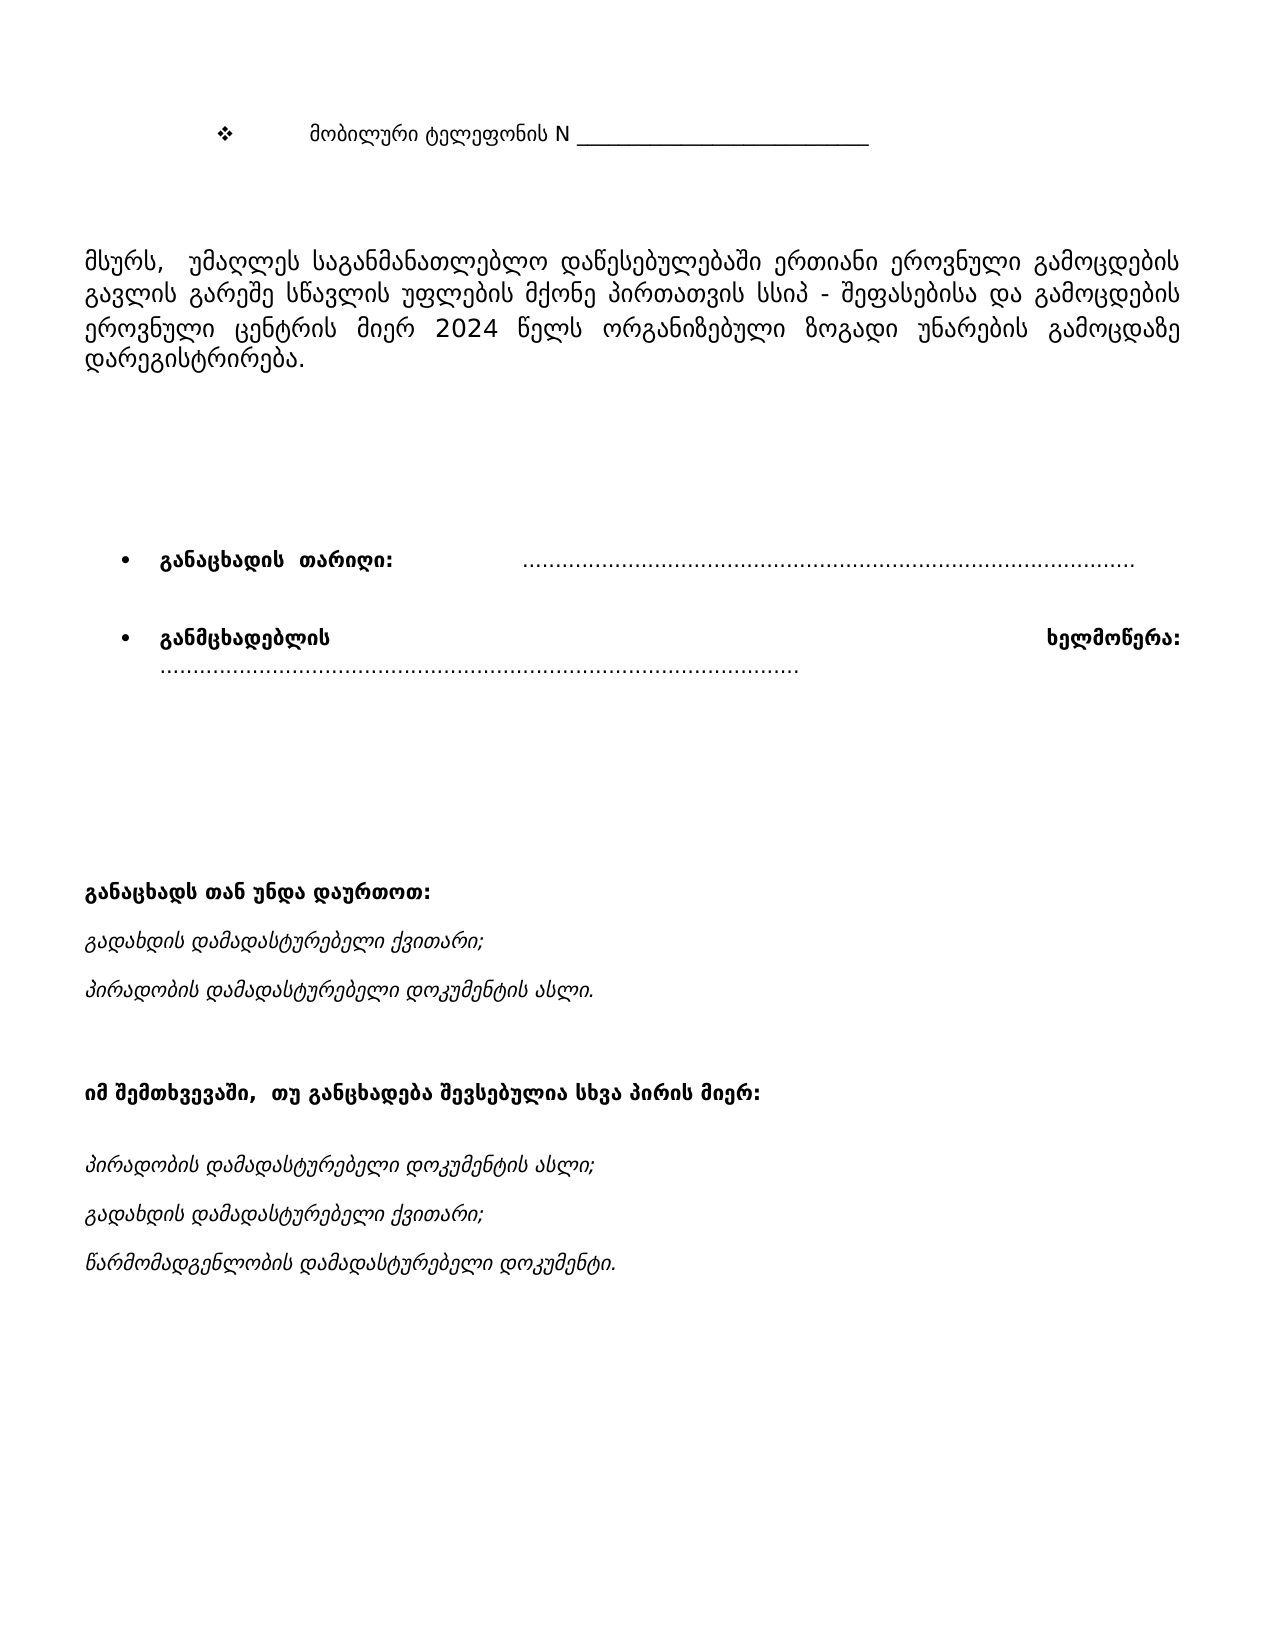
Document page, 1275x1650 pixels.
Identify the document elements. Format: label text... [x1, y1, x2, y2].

text წარმომადგენლობის დამადასტურებელი დოკუმენტი. [84, 1251, 1181, 1276]
text პირადობის დამადასტურებელი დოკუმენტის ასლი; [84, 1153, 1181, 1178]
text პირადობის დამადასტურებელი დოკუმენტის ასლი. [84, 978, 1181, 1002]
list განმცხადებლის ხელმოწერა: ................................................................................................. [122, 626, 1181, 678]
text გადახდის დამადასტურებელი ქვითარი; [84, 929, 1181, 953]
text გადახდის დამადასტურებელი ქვითარი; [84, 1202, 1181, 1226]
list განაცხადის თარიღი: ............................................................................................. [122, 548, 1181, 573]
text იმ შემთხვევაში, თუ განცხადება შევსებულია სხვა პირის მიერ: [84, 1080, 1181, 1105]
text მსურს, უმაღლეს საგანმანათლებლო დაწესებულებაში ერთიანი ეროვნული გამოცდების გავლის გარეშე სწავლის უფლების მქონე პირთათვის სსიპ - შეფასებისა და გამოცდების ეროვნული ცენტრის მიერ 2024 წელს ორგანიზებული ზოგადი უნარების გამოცდაზე დარეგისტრირება. [84, 247, 1181, 373]
text განაცხადს თან უნდა დაურთოთ: [84, 880, 1181, 905]
list მობილური ტელეფონის N ____________________________ [216, 122, 1181, 146]
